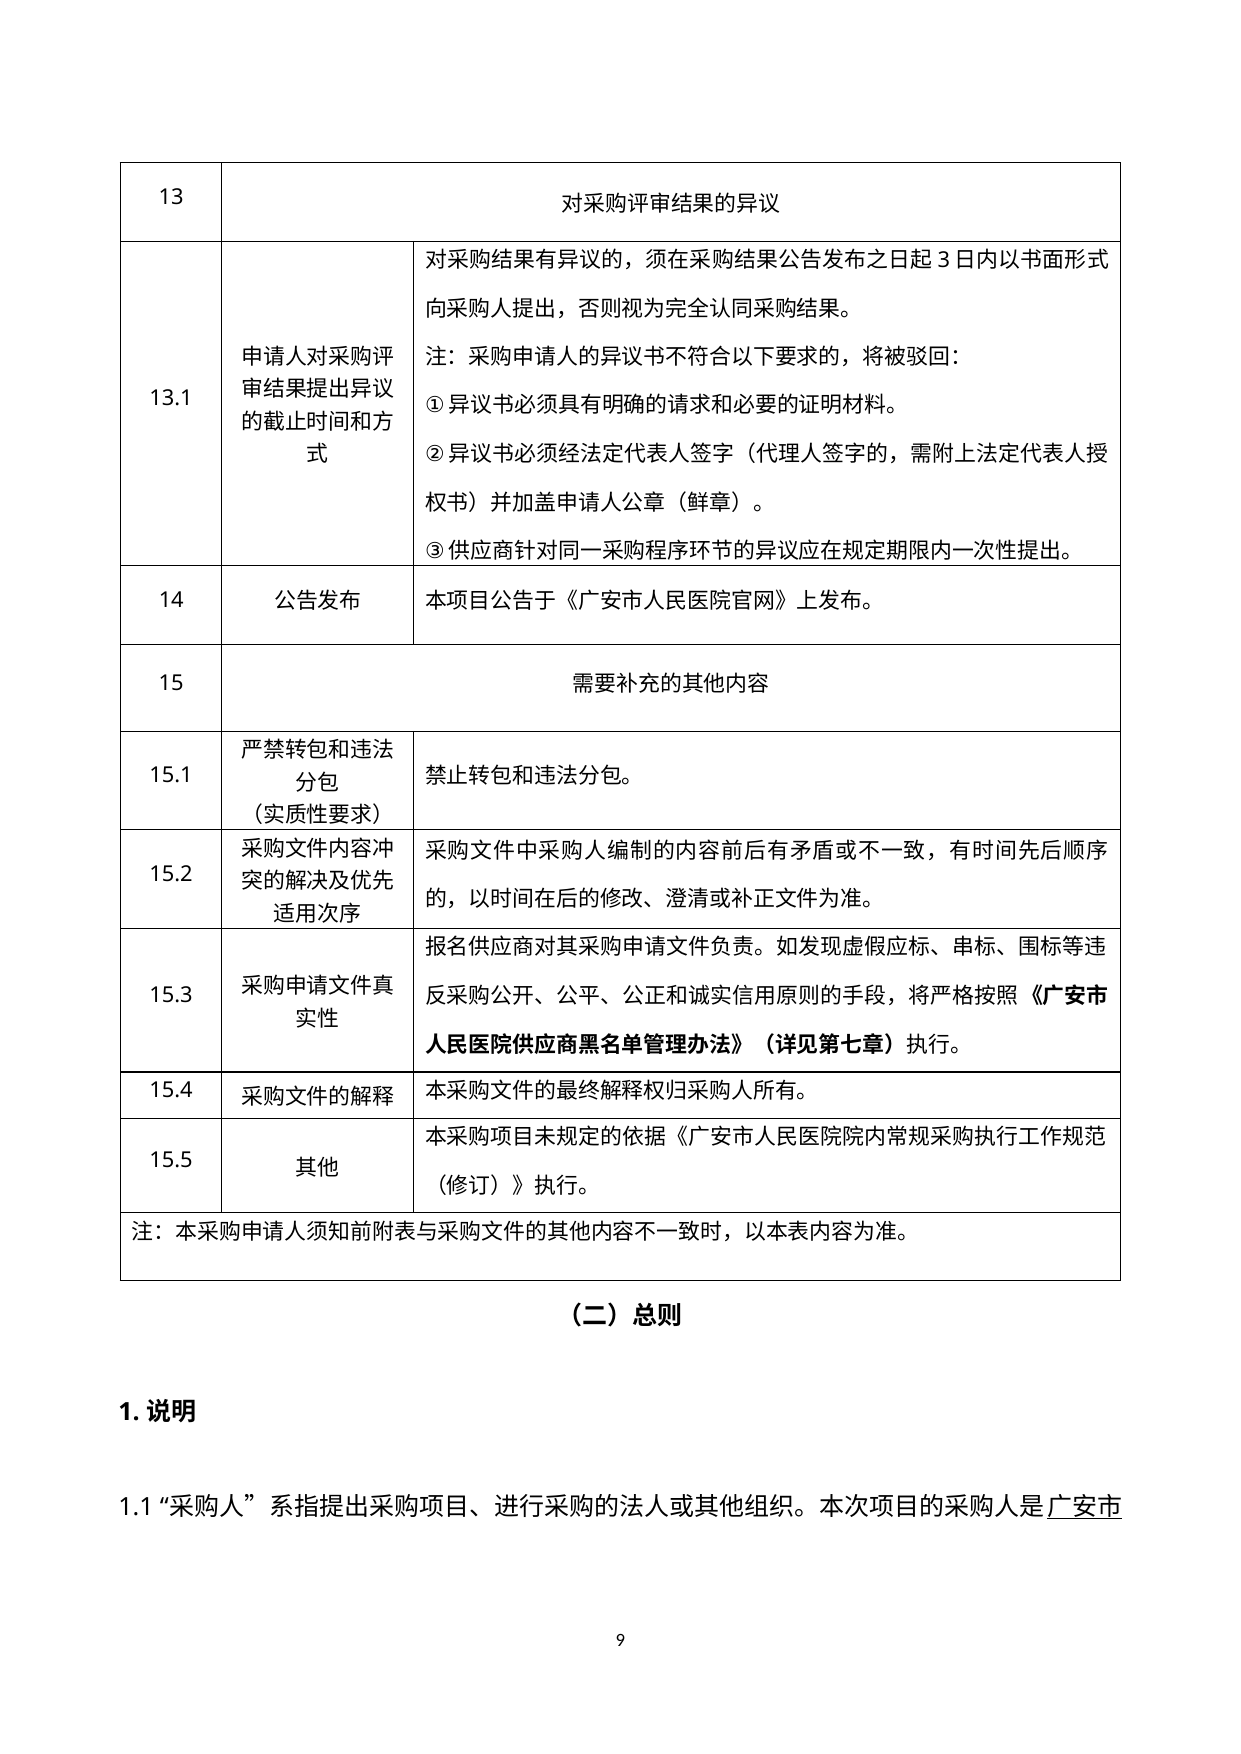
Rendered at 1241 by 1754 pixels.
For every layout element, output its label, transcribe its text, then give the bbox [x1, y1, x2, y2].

table_cell 对采购结果有异议的，须在采购结果公告发布之日起3日内以书面形式向采购人提出，否则视为完全认同采购结果。 注：采购申请人的异议书不符合以下要求的，将被驳回： ①异议书必须具有明确的请求和必要的证明材料。 ②异议书必须经法定代表人签字（代理人签字的，需附上法定代表人授权书）并加盖申请人公章（鲜章）。 ③供应商针对同一采购程序环节的异议应在规定期限内一次性提出。 [414, 242, 1120, 565]
table_cell 注：本采购申请人须知前附表与采购文件的其他内容不一致时，以本表内容为准。 [121, 1213, 1120, 1280]
table_cell 本项目公告于《广安市人民医院官网》上发布。 [414, 566, 1120, 644]
table_cell 采购文件的解释 [222, 1073, 413, 1117]
table_cell 采购申请文件真实性 [222, 929, 413, 1071]
table_cell 13 [121, 163, 221, 241]
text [118, 1472, 1122, 1537]
table_cell 15 [121, 645, 221, 731]
table_cell 13.1 [121, 242, 221, 565]
table_cell 15.5 [121, 1119, 221, 1212]
table_cell 本采购项目未规定的依据《广安市人民医院院内常规采购执行工作规范（修订）》执行。 [414, 1119, 1120, 1212]
table_cell 禁止转包和违法分包。 [414, 732, 1120, 829]
table_cell 需要补充的其他内容 [222, 645, 1120, 731]
table_cell 15.2 [121, 830, 221, 928]
table_cell 报名供应商对其采购申请文件负责。如发现虚假应标、串标、围标等违反采购公开、公平、公正和诚实信用原则的手段，将严格按照《广安市人民医院供应商黑名单管理办法》（详见第七章）执行。 [414, 929, 1120, 1071]
table_cell 对采购评审结果的异议 [222, 163, 1120, 241]
subtitle （二）总则 [118, 1281, 1122, 1346]
table_cell 申请人对采购评审结果提出异议的截止时间和方式 [222, 242, 413, 565]
table_cell 15.1 [121, 732, 221, 829]
table_cell 其他 [222, 1119, 413, 1212]
subtitle 1. 说明 [118, 1377, 1122, 1442]
table_cell 公告发布 [222, 566, 413, 644]
table_cell 14 [121, 566, 221, 644]
table_cell 15.3 [121, 929, 221, 1071]
table_cell 严禁转包和违法分包 （实质性要求） [222, 732, 413, 829]
table_cell 采购文件中采购人编制的内容前后有矛盾或不一致，有时间先后顺序的，以时间在后的修改、澄清或补正文件为准。 [414, 830, 1120, 928]
table_cell 采购文件内容冲突的解决及优先适用次序 [222, 830, 413, 928]
table_cell 本采购文件的最终解释权归采购人所有。 [414, 1073, 1120, 1117]
table_cell 15.4 [121, 1073, 221, 1117]
